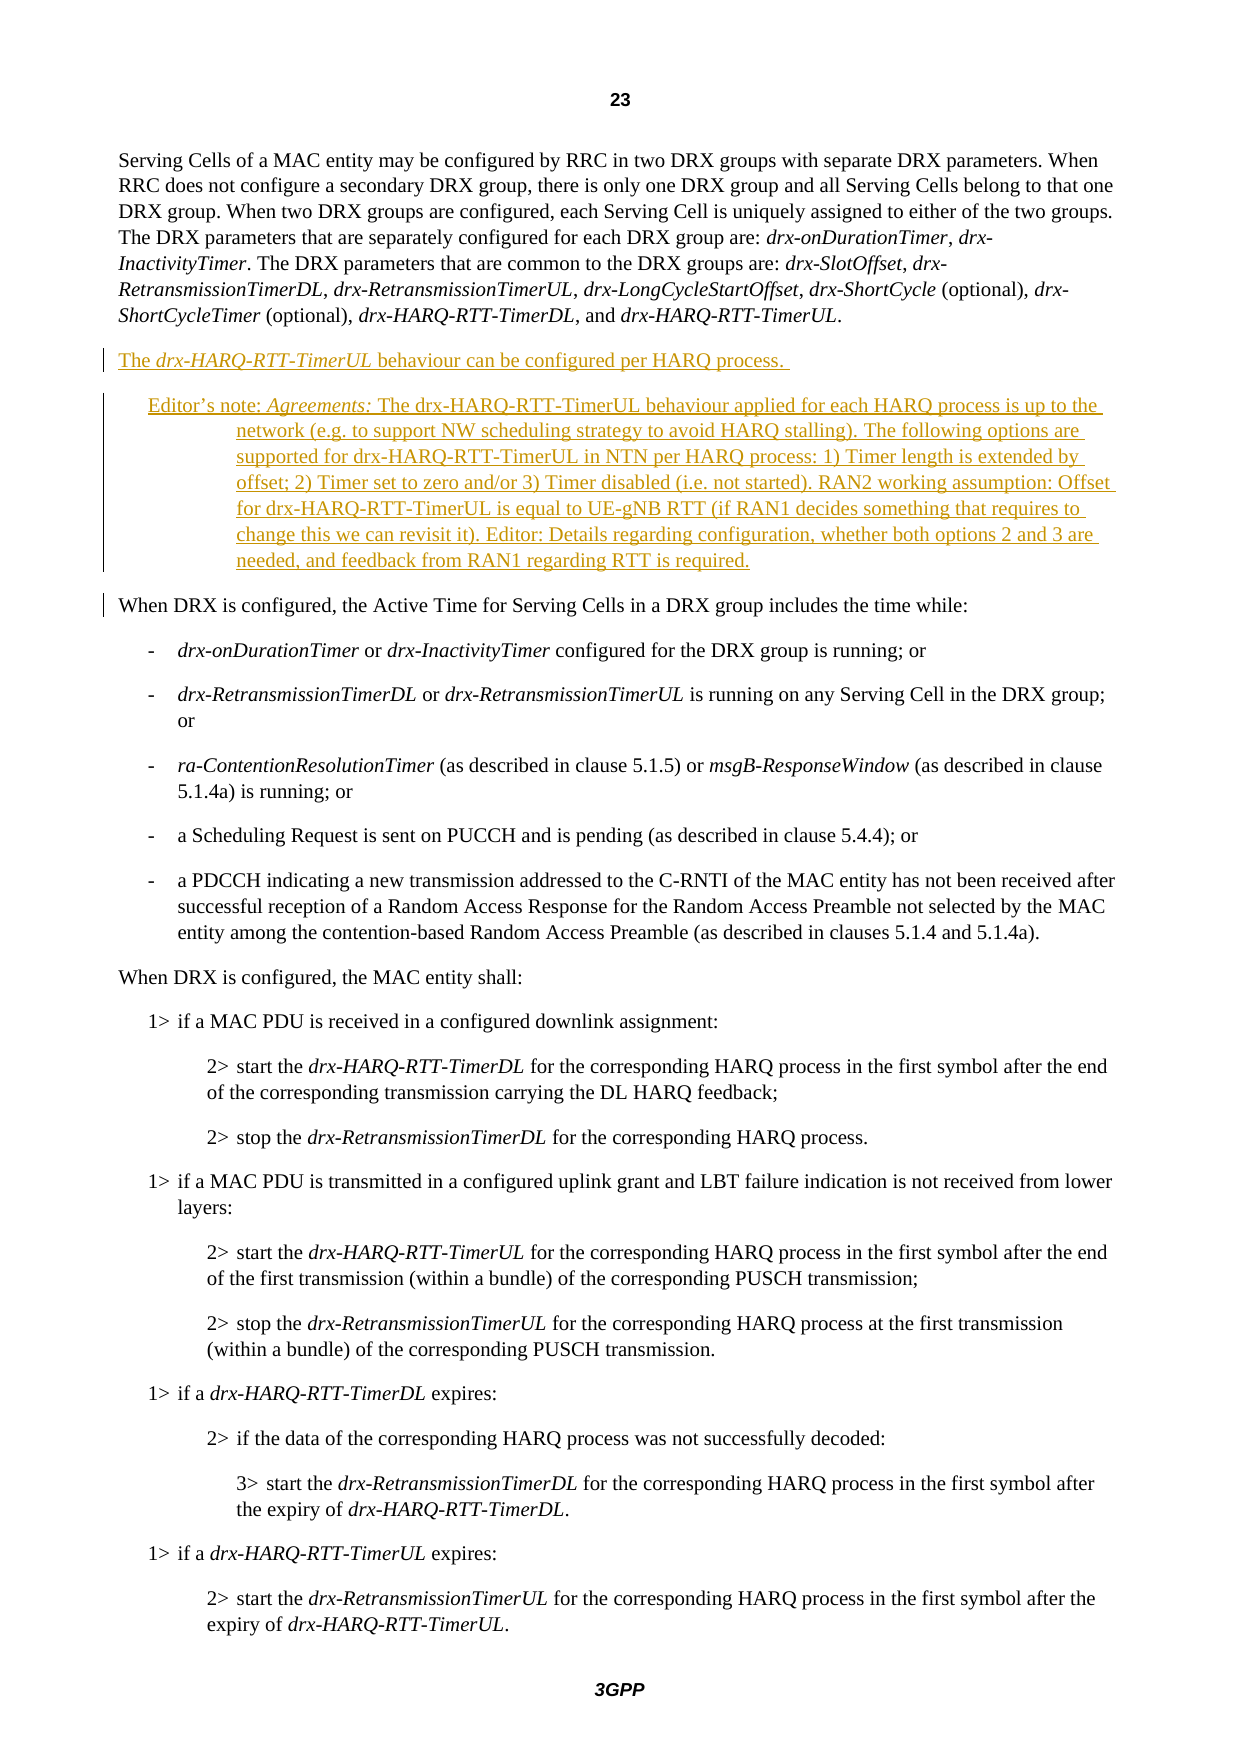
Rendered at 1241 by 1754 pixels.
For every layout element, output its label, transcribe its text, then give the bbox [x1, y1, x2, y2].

text - ra-ContentionResolutionTimer (as described in clause 5.1.5) or msgB-ResponseWindow (as described in clause 5.1.4a) is running; or [148, 753, 1122, 803]
text 2> start the drx-HARQ-RTT-TimerUL for the corresponding HARQ process in the first symbol after the end of the first transmission (within a bundle) of the corresponding PUSCH transmission; [207, 1240, 1122, 1290]
text 2> start the drx-RetransmissionTimerUL for the corresponding HARQ process in the first symbol after the expiry of drx-HARQ-RTT-TimerUL. [207, 1586, 1122, 1636]
text 1> if a MAC PDU is transmitted in a configured uplink grant and LBT failure indication is not received from lower layers: [148, 1169, 1122, 1219]
text - drx-RetransmissionTimerDL or drx-RetransmissionTimerUL is running on any Serving Cell in the DRX group; or [148, 682, 1122, 732]
text 2> if the data of the corresponding HARQ process was not successfully decoded: [207, 1426, 1122, 1450]
text - a Scheduling Request is sent on PUCCH and is pending (as described in clause 5.4.4); or [148, 823, 1122, 847]
text - a PDCCH indicating a new transmission addressed to the C-RNTI of the MAC entity has not been received after successful reception of a Random Access Response for the Random Access Preamble not selected by the MAC entity among the contention-based Random Access Preamble (as described in clauses 5.1.4 and 5.1.4a). [148, 868, 1122, 944]
text When DRX is configured, the Active Time for Serving Cells in a DRX group includes the time while: [118, 593, 1122, 617]
text 2> stop the drx-RetransmissionTimerUL for the corresponding HARQ process at the first transmission (within a bundle) of the corresponding PUSCH transmission. [207, 1311, 1122, 1361]
text 2> stop the drx-RetransmissionTimerDL for the corresponding HARQ process. [207, 1125, 1122, 1149]
text - drx-onDurationTimer or drx-InactivityTimer configured for the DRX group is running; or [148, 637, 1122, 662]
text Serving Cells of a MAC entity may be configured by RRC in two DRX groups with separate DRX parameters. When RRC does not configure a secondary DRX group, there is only one DRX group and all Serving Cells belong to that one DRX group. When two DRX groups are configured, each Serving Cell is uniquely assigned to either of the two groups. The DRX parameters that are separately configured for each DRX group are: drx-onDurationTimer, drx-InactivityTimer. The DRX parameters that are common to the DRX groups are: drx-SlotOffset, drx-RetransmissionTimerDL, drx-RetransmissionTimerUL, drx-LongCycleStartOffset, drx-ShortCycle (optional), drx-ShortCycleTimer (optional), drx-HARQ-RTT-TimerDL, and drx-HARQ-RTT-TimerUL. [118, 147, 1122, 327]
text When DRX is configured, the MAC entity shall: [118, 965, 1122, 989]
text 3> start the drx-RetransmissionTimerDL for the corresponding HARQ process in the first symbol after the expiry of drx-HARQ-RTT-TimerDL. [236, 1471, 1122, 1521]
text 1> if a drx-HARQ-RTT-TimerUL expires: [148, 1541, 1122, 1565]
text 2> start the drx-HARQ-RTT-TimerDL for the corresponding HARQ process in the first symbol after the end of the corresponding transmission carrying the DL HARQ feedback; [207, 1054, 1122, 1104]
text 1> if a MAC PDU is received in a configured downlink assignment: [148, 1009, 1122, 1033]
text 1> if a drx-HARQ-RTT-TimerDL expires: [148, 1381, 1122, 1405]
